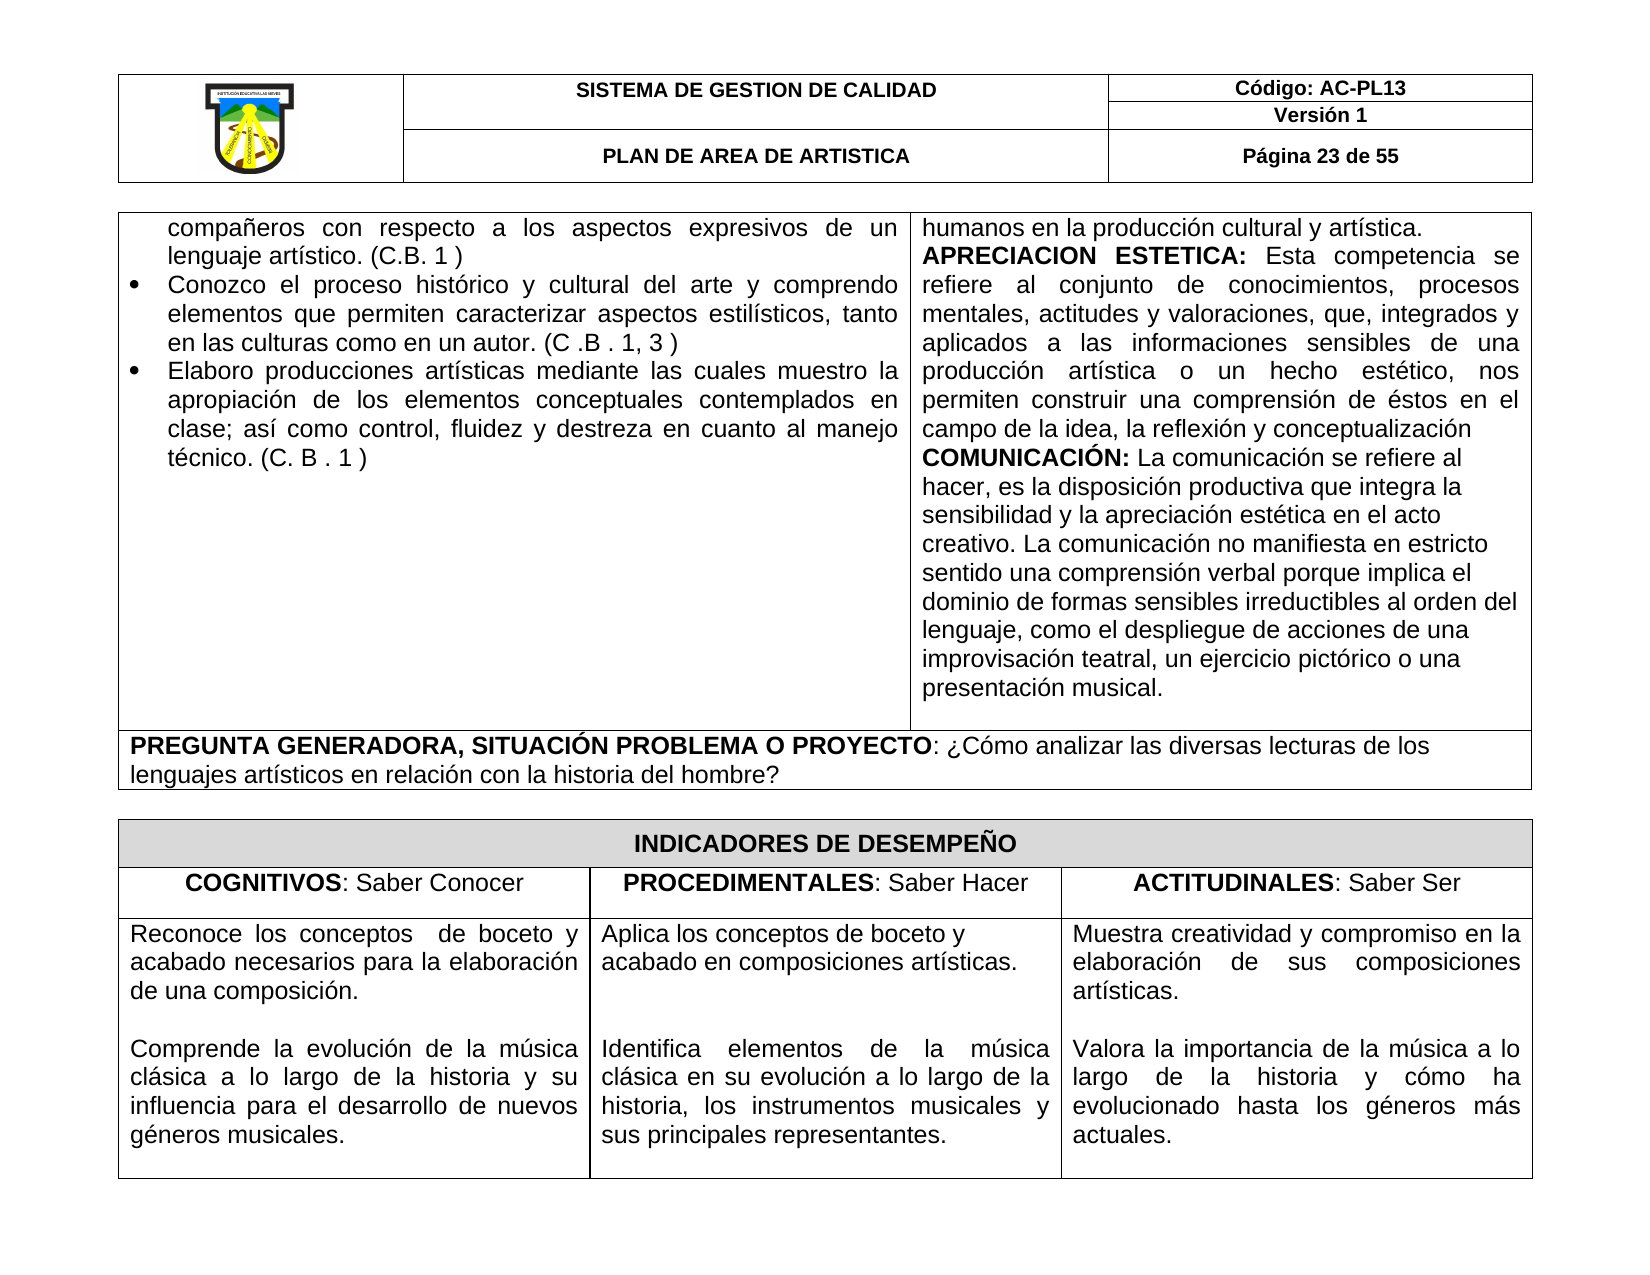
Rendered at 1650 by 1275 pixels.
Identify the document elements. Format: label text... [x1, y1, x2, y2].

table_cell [1062, 919, 1532, 1177]
table_header INDICADORES DE DESEMPEÑO [119, 820, 1532, 867]
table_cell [591, 919, 1061, 1177]
table_cell PROCEDIMENTALES: Saber Hacer [591, 868, 1061, 918]
table_cell COGNITIVOS: Saber Conocer [119, 868, 589, 918]
table_cell PREGUNTA GENERADORA, SITUACIÓN PROBLEMA O PROYECTO: ¿Cómo analizar las diversas lecturas de los lenguajes artísticos en relación con la historia del hombre? [119, 731, 1531, 789]
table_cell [119, 919, 589, 1177]
table_cell ACTITUDINALES: Saber Ser [1062, 868, 1532, 918]
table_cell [119, 213, 910, 730]
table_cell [911, 213, 1531, 730]
